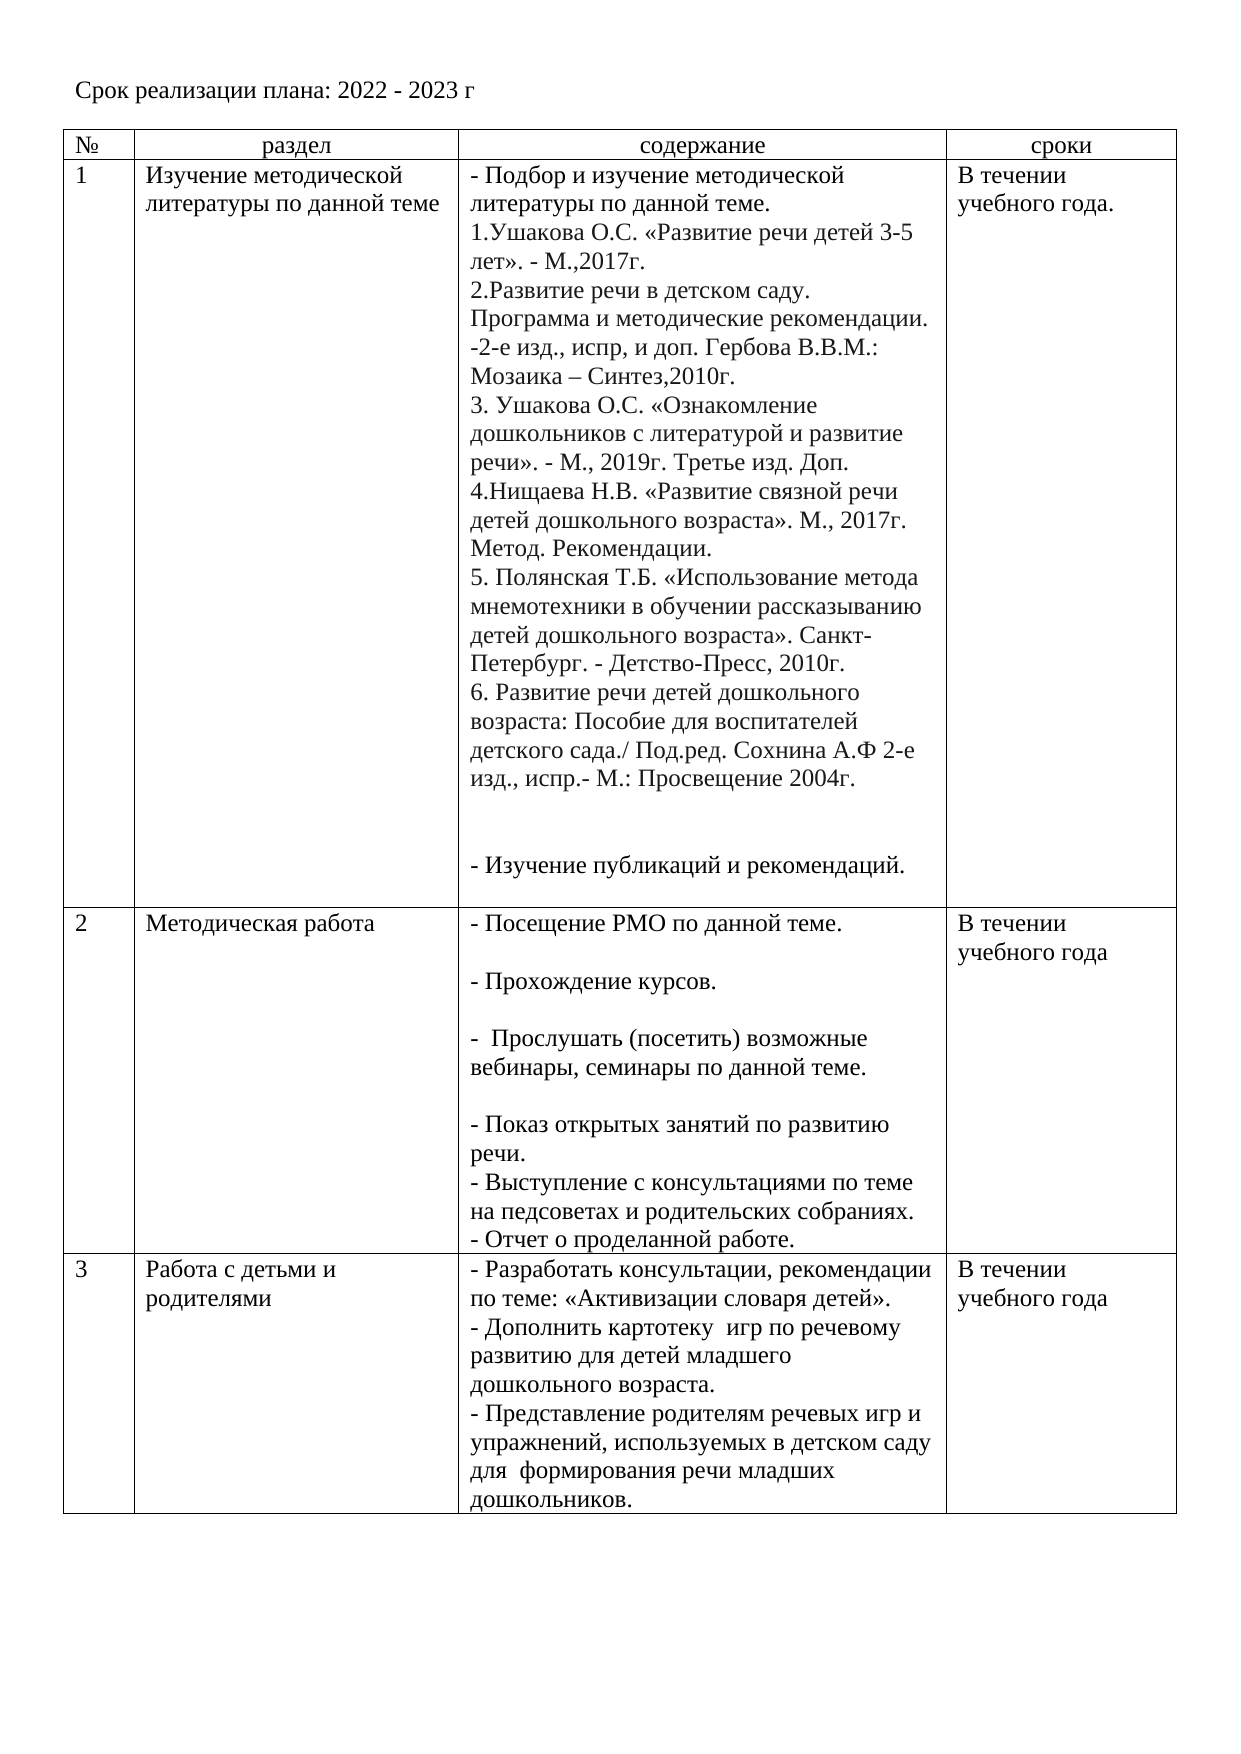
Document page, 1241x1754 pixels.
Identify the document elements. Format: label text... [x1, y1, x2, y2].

table_cell 1 [64, 160, 134, 907]
table_cell Методическая работа [135, 908, 458, 1253]
table_header содержание [459, 130, 946, 159]
table_cell В течении учебного года. [947, 160, 1176, 907]
table_header сроки [947, 130, 1176, 159]
table_cell 3 [64, 1254, 134, 1513]
text Срок реализации плана: 2022 - [75, 75, 1165, 104]
table_cell Изучение методической литературы по данной теме [135, 160, 458, 907]
table_cell В течении учебного года [947, 1254, 1176, 1513]
table_cell - Подбор и изучение методической литературы по данной теме. 1.Ушакова О.С. «Развитие речи детей 3-5 лет». - М.,2017г. 2.Развитие речи в детском саду. Программа и методические рекомендации. -2-е изд., испр, и доп. Гербова В.В.М.: Мозаика – Синтез,2010г. 3. Ушакова О.С. «Ознакомление дошкольников с литературой и развитие речи». - М., 2019г. Третье изд. Доп. 4.Нищаева Н.В. «Развитие связной речи детей дошкольного возраста». М., 2017г. Метод. Рекомендации. 5. Полянская Т.Б. «Использование метода мнемотехники в обучении рассказыванию детей дошкольного возраста». Санкт-Петербург. - Детство-Пресс, 2010г. 6. Развитие речи детей дошкольного возраста: Пособие для воспитателей детского сада./ Под.ред. Сохнина А.Ф 2-е изд., испр.- М.: Просвещение 2004г. - Изучение публикаций и рекомендаций. [459, 160, 946, 907]
table_header раздел [135, 130, 458, 159]
table_cell В течении учебного года [947, 908, 1176, 1253]
table_cell - Разработать консультации, рекомендации по теме: «Активизации словаря детей». - Дополнить картотеку игр по речевому развитию для детей младшего дошкольного возраста. - Представление родителям речевых игр и упражнений, используемых в детском саду для формирования речи младших дошкольников. [459, 1254, 946, 1513]
table_header № [64, 130, 134, 159]
table_cell - Посещение РМО по данной теме. - Прохождение курсов. - Прослушать (посетить) возможные вебинары, семинары по данной теме. - Показ открытых занятий по развитию речи. - Выступление с консультациями по теме на педсоветах и родительских собраниях. - Отчет о проделанной работе. [459, 908, 946, 1253]
table_cell Работа с детьми и родителями [135, 1254, 458, 1513]
table_cell 2 [64, 908, 134, 1253]
